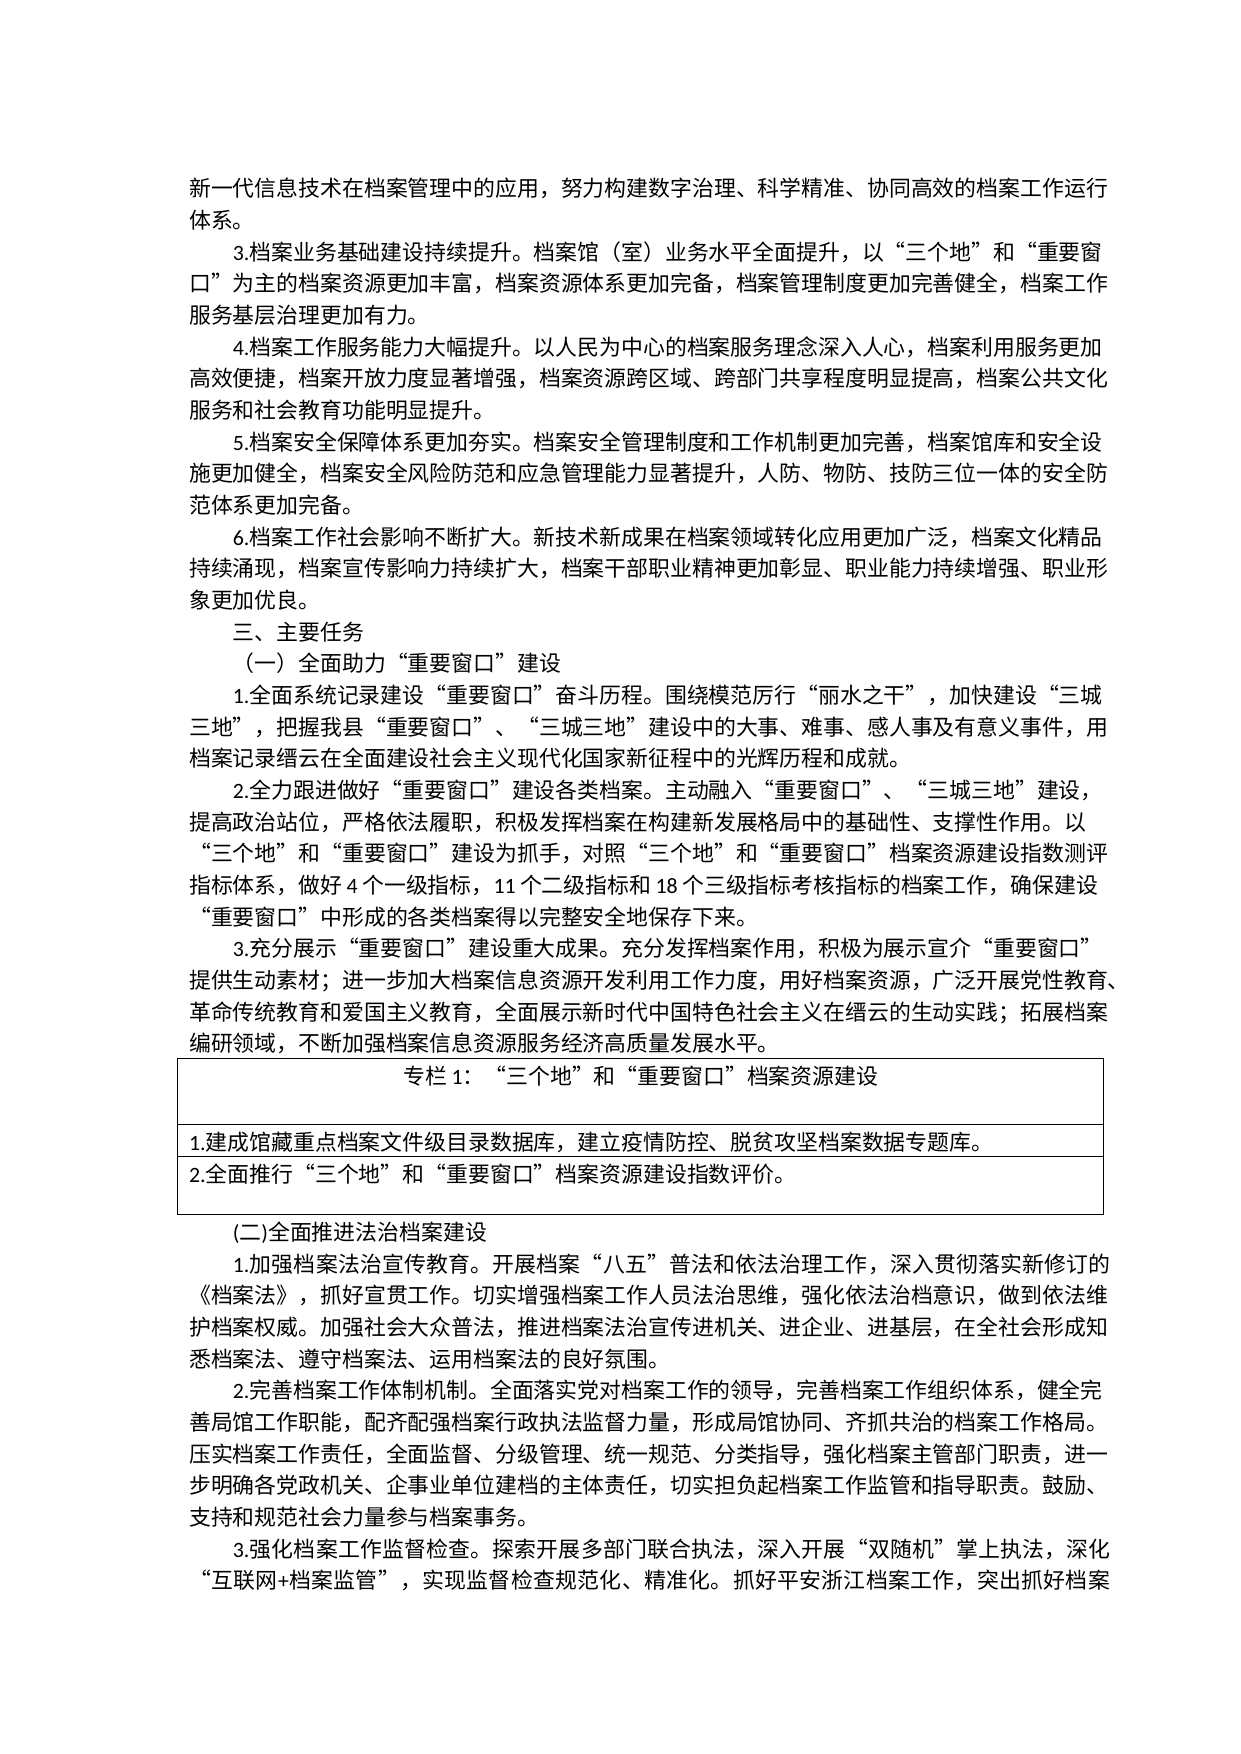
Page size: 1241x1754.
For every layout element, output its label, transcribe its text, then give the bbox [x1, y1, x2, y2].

text 1.加强档案法治宣传教育。开展档案“八五”普法和依法治理工作，深入贯彻落实新修订的《档案法》，抓好宣贯工作。切实增强档案工作人员法治思维，强化依法治档意识，做到依法维护档案权威。加强社会大众普法，推进档案法治宣传进机关、进企业、进基层，在全社会形成知悉档案法、遵守档案法、运用档案法的良好氛围。 [189, 1247, 1111, 1373]
text 3.档案业务基础建设持续提升。档案馆（室）业务水平全面提升，以“三个地”和“重要窗口”为主的档案资源更加丰富，档案资源体系更加完备，档案管理制度更加完善健全，档案工作服务基层治理更加有力。 [189, 234, 1111, 329]
text （一）全面助力“重要窗口”建设 [189, 646, 1111, 678]
text 三、主要任务 [189, 614, 1111, 646]
text 6.档案工作社会影响不断扩大。新技术新成果在档案领域转化应用更加广泛，档案文化精品持续涌现，档案宣传影响力持续扩大，档案干部职业精神更加彰显、职业能力持续增强、职业形象更加优良。 [189, 519, 1111, 614]
text 1.全面系统记录建设“重要窗口”奋斗历程。围绕模范厉行“丽水之干”，加快建设“三城三地”，把握我县“重要窗口”、“三城三地”建设中的大事、难事、感人事及有意义事件，用档案记录缙云在全面建设社会主义现代化国家新征程中的光辉历程和成就。 [189, 678, 1111, 773]
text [189, 1532, 1111, 1595]
text 2.完善档案工作体制机制。全面落实党对档案工作的领导，完善档案工作组织体系，健全完善局馆工作职能，配齐配强档案行政执法监督力量，形成局馆协同、齐抓共治的档案工作格局。压实档案工作责任，全面监督、分级管理、统一规范、分类指导，强化档案主管部门职责，进一步明确各党政机关、企事业单位建档的主体责任，切实担负起档案工作监管和指导职责。鼓励、支持和规范社会力量参与档案事务。 [189, 1373, 1111, 1532]
table_cell 2.全面推行“三个地”和“重要窗口”档案资源建设指数评价。 [178, 1157, 1103, 1214]
text 3.充分展示“重要窗口”建设重大成果。充分发挥档案作用，积极为展示宣介“重要窗口”提供生动素材；进一步加大档案信息资源开发利用工作力度，用好档案资源，广泛开展党性教育、革命传统教育和爱国主义教育，全面展示新时代中国特色社会主义在缙云的生动实践；拓展档案编研领域，不断加强档案信息资源服务经济高质量发展水平。 [189, 931, 1111, 1058]
text 2.全力跟进做好“重要窗口”建设各类档案。主动融入“重要窗口”、“三城三地”建设，提高政治站位，严格依法履职，积极发挥档案在构建新发展格局中的基础性、支撑性作用。以“三个地”和“重要窗口”建设为抓手，对照“三个地”和“重要窗口”档案资源建设指数测评指标体系，做好4个一级指标，11个二级指标和18个三级指标考核指标的档案工作，确保建设“重要窗口”中形成的各类档案得以完整安全地保存下来。 [189, 773, 1111, 931]
table_cell 1.建成馆藏重点档案文件级目录数据库，建立疫情防控、脱贫攻坚档案数据专题库。 [178, 1125, 1103, 1156]
table_header 专栏1：“三个地”和“重要窗口”档案资源建设 [178, 1059, 1103, 1123]
text 5.档案安全保障体系更加夯实。档案安全管理制度和工作机制更加完善，档案馆库和安全设施更加健全，档案安全风险防范和应急管理能力显著提升，人防、物防、技防三位一体的安全防范体系更加完备。 [189, 424, 1111, 519]
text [189, 171, 1111, 234]
text 4.档案工作服务能力大幅提升。以人民为中心的档案服务理念深入人心，档案利用服务更加高效便捷，档案开放力度显著增强，档案资源跨区域、跨部门共享程度明显提高，档案公共文化服务和社会教育功能明显提升。 [189, 329, 1111, 424]
text (二)全面推进法治档案建设 [189, 1215, 1111, 1247]
